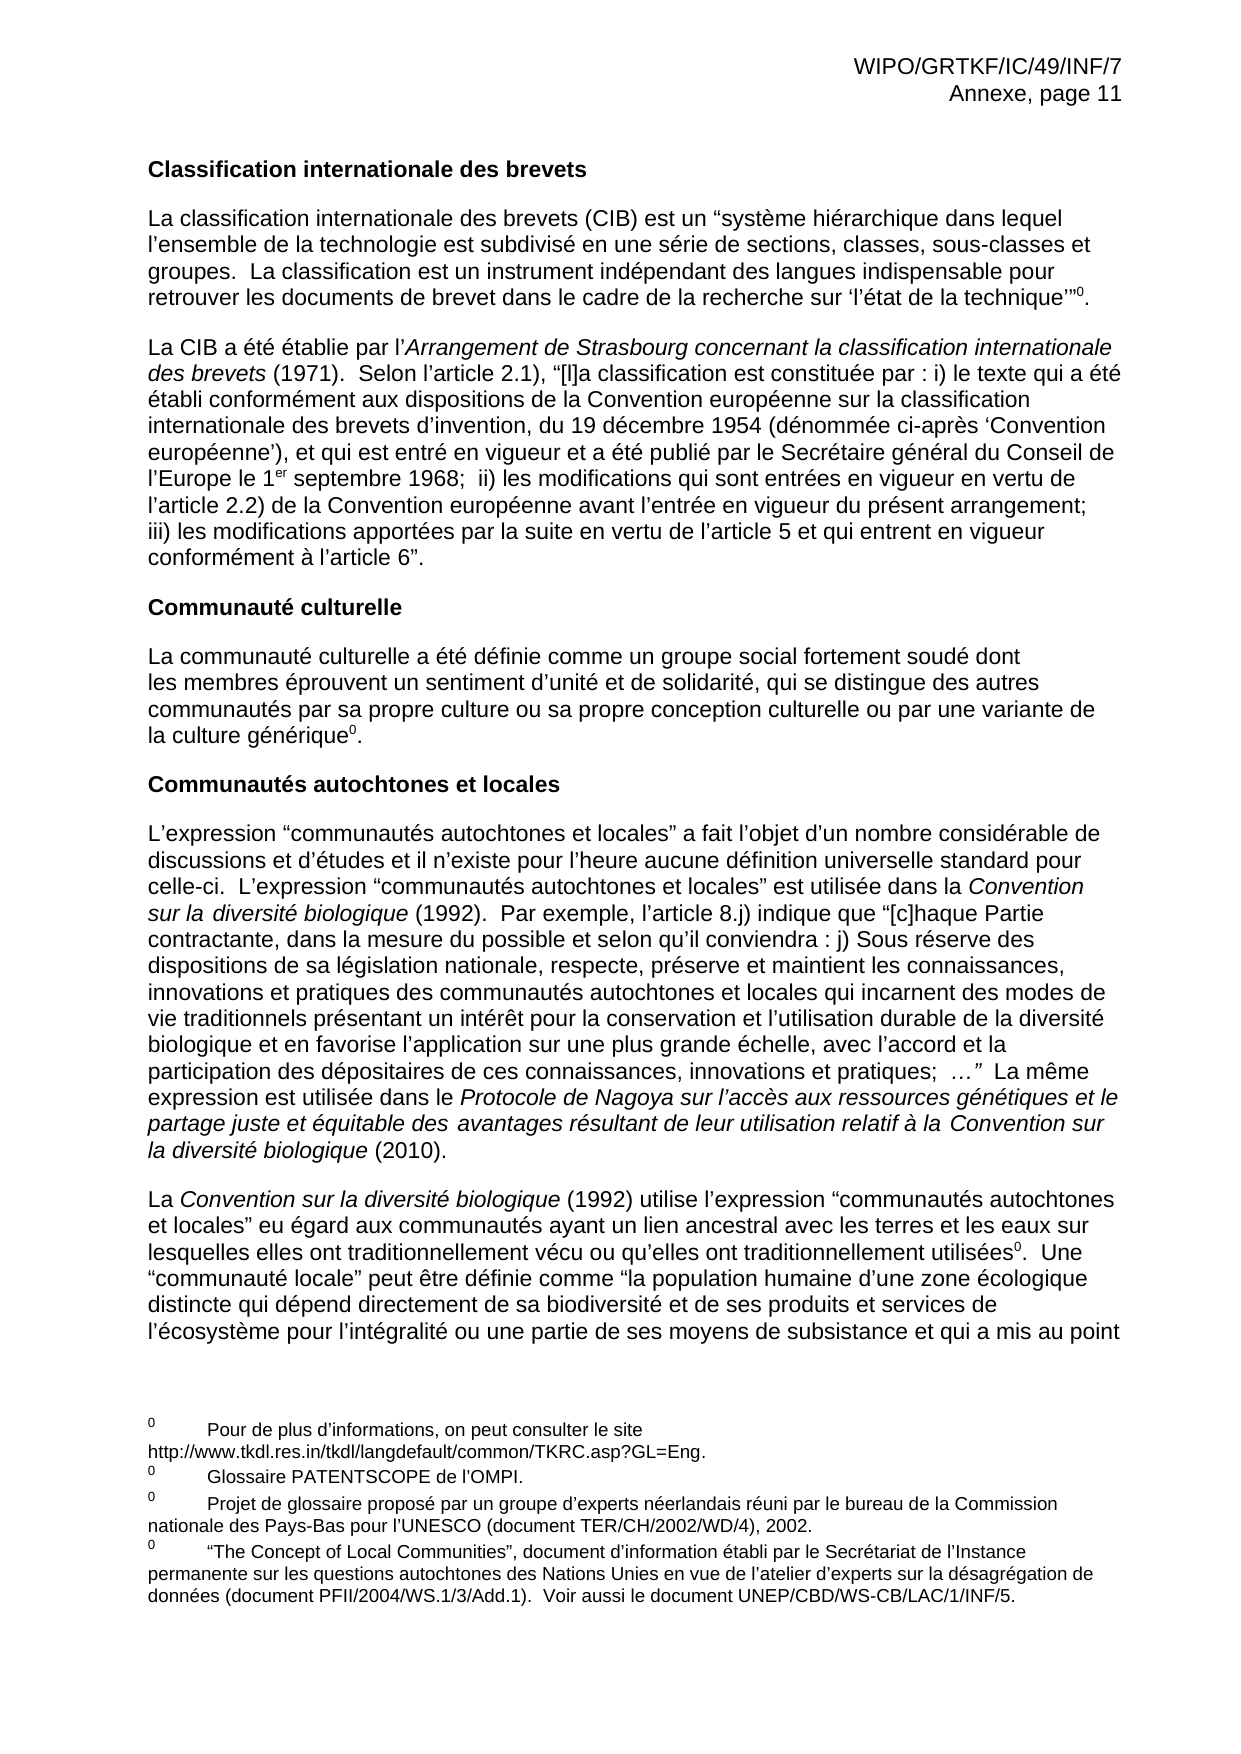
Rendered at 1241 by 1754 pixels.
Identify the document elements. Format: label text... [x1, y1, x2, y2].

text La communauté culturelle a été définie comme un groupe social fortement soudé dont les membres éprouvent un sentiment d’unité et de solidarité, qui se distingue des autres communautés par sa propre culture ou sa propre conception culturelle ou par une variante de la culture générique. [148, 643, 1122, 748]
text L’expression “communautés autochtones et locales” a fait l’objet d’un nombre considérable de discussions et d’études et il n’existe pour l’heure aucune définition universelle standard pour celle-ci. L’expression “communautés autochtones et locales” est utilisée dans la Convention sur la diversité biologique (1992). Par exemple, l’article 8.j) indique que “[c]haque Partie contractante, dans la mesure du possible et selon qu’il conviendra : j) Sous réserve des dispositions de sa législation nationale, respecte, préserve et maintient les connaissances, innovations et pratiques des communautés autochtones et locales qui incarnent des modes de vie traditionnels présentant un intérêt pour la conservation et l’utilisation durable de la diversité biologique et en favorise l’application sur une plus grande échelle, avec l’accord et la participation des dépositaires de ces connaissances, innovations et pratiques; …” La même expression est utilisée dans le Protocole de Nagoya sur l’accès aux ressources génétiques et le partage juste et équitable des avantages résultant de leur utilisation relatif à la Convention sur la diversité biologique (2010). [148, 820, 1122, 1163]
subtitle Communauté culturelle [148, 593, 1122, 620]
subtitle Classification internationale des brevets [148, 156, 1122, 182]
text La classification internationale des brevets (CIB) est un “système hiérarchique dans lequel l’ensemble de la technologie est subdivisé en une série de sections, classes, sous-classes et groupes. La classification est un instrument indépendant des langues indispensable pour retrouver les documents de brevet dans le cadre de la recherche sur ‘l’état de la technique’”. [148, 205, 1122, 311]
subtitle Communautés autochtones et locales [148, 771, 1122, 797]
text La CIB a été établie par l’Arrangement de Strasbourg concernant la classification internationale des brevets (1971). Selon l’article 2.1), “[l]a classification est constituée par : i) le texte qui a été établi conformément aux dispositions de la Convention européenne sur la classification internationale des brevets d’invention, du 19 décembre 1954 (dénommée ci-après ‘Convention européenne’), et qui est entré en vigueur et a été publié par le Secrétaire général du Conseil de l’Europe le 1er septembre 1968; ii) les modifications qui sont entrées en vigueur en vertu de l’article 2.2) de la Convention européenne avant l’entrée en vigueur du présent arrangement; iii) les modifications apportées par la suite en vertu de l’article 5 et qui entrent en vigueur conformément à l’article 6”. [148, 333, 1122, 571]
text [148, 1186, 1122, 1344]
